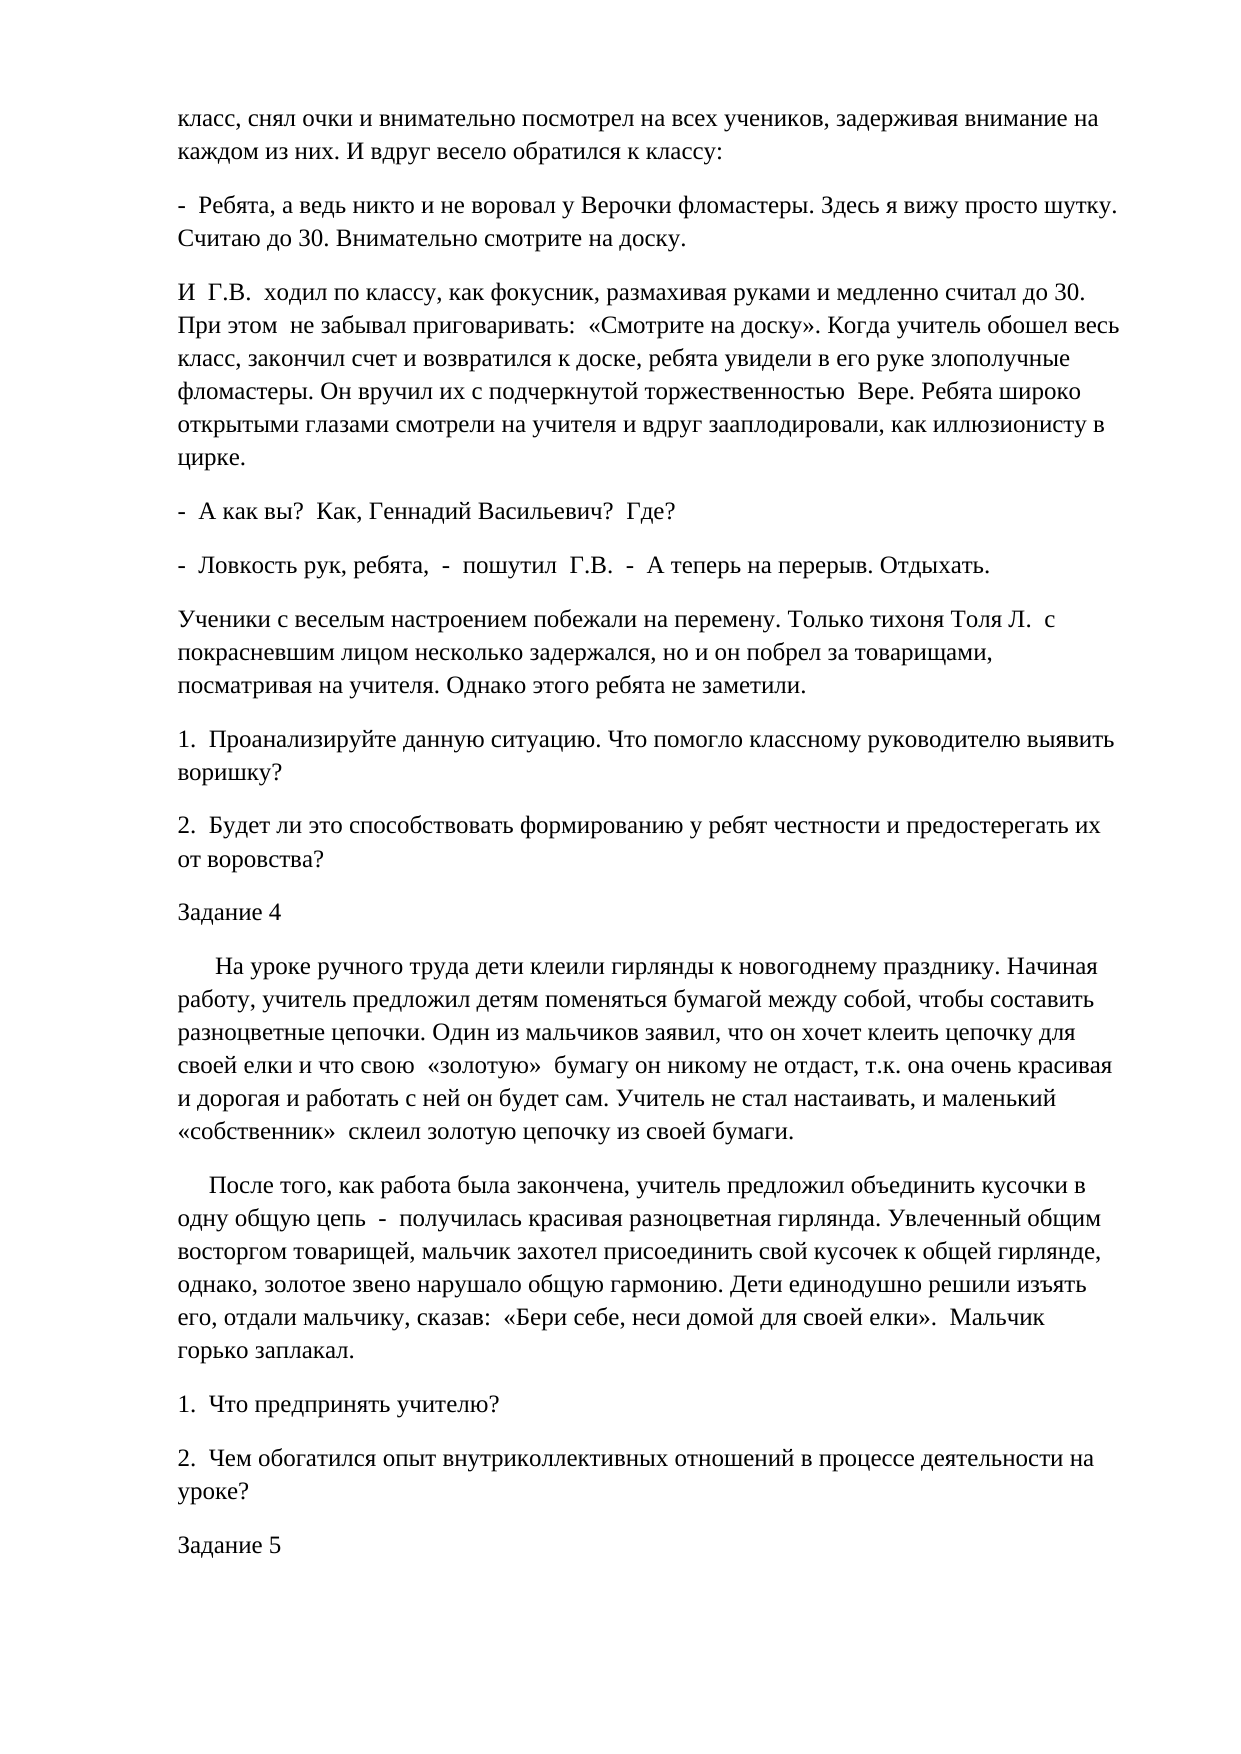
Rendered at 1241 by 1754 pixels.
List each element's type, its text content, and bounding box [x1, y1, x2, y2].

text - Ловкость рук, ребята, - пошутил Г.В. - А теперь на перерыв. Отдыхать. [177, 550, 1122, 579]
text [177, 103, 1122, 165]
text На уроке ручного труда дети клеили гирлянды к новогоднему празднику. Начиная работу, учитель предложил детям поменяться бумагой между собой, чтобы составить разноцветные цепочки. Один из мальчиков заявил, что он хочет клеить цепочку для своей елки и что свою «золотую» бумагу он никому не отдаст, т.к. она очень красивая и дорогая и работать с ней он будет сам. Учитель не стал настаивать, и маленький «собственник» склеил золотую цепочку из своей бумаги. [177, 951, 1122, 1145]
text Задание 5 [177, 1530, 1122, 1559]
text 2. Чем обогатился опыт внутриколлективных отношений в процессе деятельности на уроке? [177, 1443, 1122, 1505]
text После того, как работа была закончена, учитель предложил объединить кусочки в одну общую цепь - получилась красивая разноцветная гирлянда. Увлеченный общим восторгом товарищей, мальчик захотел присоединить свой кусочек к общей гирлянде, однако, золотое звено нарушало общую гармонию. Дети единодушно решили изъять его, отдали мальчику, сказав: «Бери себе, неси домой для своей елки». Мальчик горько заплакал. [177, 1170, 1122, 1364]
text - Ребята, а ведь никто и не воровал у Верочки фломастеры. Здесь я вижу просто шутку. Считаю до 30. Внимательно смотрите на доску. [177, 190, 1122, 252]
text 1. Что предпринять учителю? [177, 1389, 1122, 1418]
text Задание 4 [177, 897, 1122, 926]
text - А как вы? Как, Геннадий Васильевич? Где? [177, 496, 1122, 525]
text 2. Будет ли это способствовать формированию у ребят честности и предостерегать их от воровства? [177, 811, 1122, 872]
text 1. Проанализируйте данную ситуацию. Что помогло классному руководителю выявить воришку? [177, 724, 1122, 786]
text И Г.В. ходил по классу, как фокусник, размахивая руками и медленно считал до 30. При этом не забывал приговаривать: «Смотрите на доску». Когда учитель обошел весь класс, закончил счет и возвратился к доске, ребята увидели в его руке злополучные фломастеры. Он вручил их с подчеркнутой торжественностью Вере. Ребята широко открытыми глазами смотрели на учителя и вдруг зааплодировали, как иллюзионисту в цирке. [177, 277, 1122, 471]
text Ученики с веселым настроением побежали на перемену. Только тихоня Толя Л. с покрасневшим лицом несколько задержался, но и он побрел за товарищами, посматривая на учителя. Однако этого ребята не заметили. [177, 604, 1122, 699]
